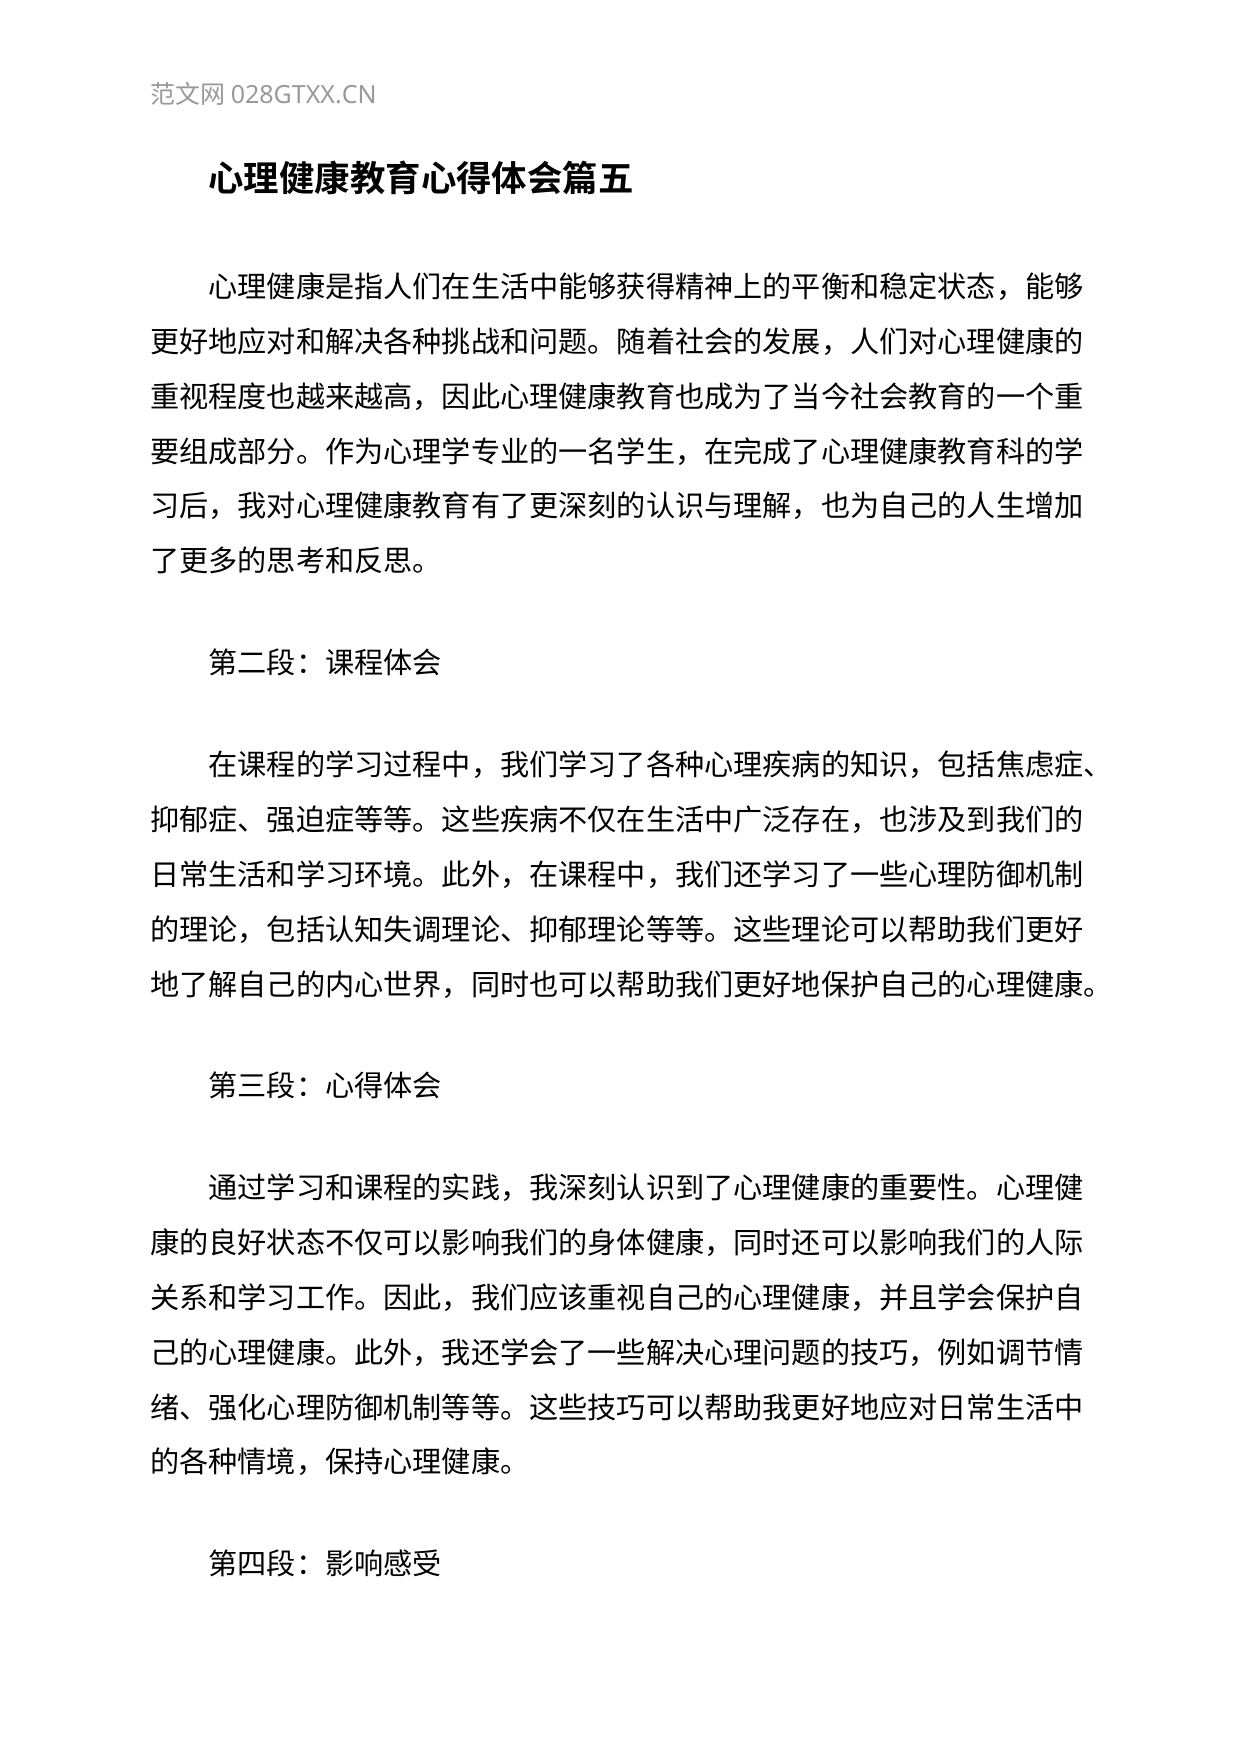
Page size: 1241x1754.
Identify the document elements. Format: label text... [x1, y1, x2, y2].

text 第二段：课程体会 [150, 640, 1090, 682]
text 通过学习和课程的实践，我深刻认识到了心理健康的重要性。心理健康的良好状态不仅可以影响我们的身体健康，同时还可以影响我们的人际关系和学习工作。因此，我们应该重视自己的心理健康，并且学会保护自己的心理健康。此外，我还学会了一些解决心理问题的技巧，例如调节情绪、强化心理防御机制等等。这些技巧可以帮助我更好地应对日常生活中的各种情境，保持心理健康。 [150, 1164, 1090, 1481]
text 心理健康教育心得体会篇五 [150, 150, 1090, 201]
text 第三段：心得体会 [150, 1063, 1090, 1105]
text 第四段：影响感受 [150, 1541, 1090, 1583]
text 在课程的学习过程中，我们学习了各种心理疾病的知识，包括焦虑症、抑郁症、强迫症等等。这些疾病不仅在生活中广泛存在，也涉及到我们的日常生活和学习环境。此外，在课程中，我们还学习了一些心理防御机制的理论，包括认知失调理论、抑郁理论等等。这些理论可以帮助我们更好地了解自己的内心世界，同时也可以帮助我们更好地保护自己的心理健康。 [150, 741, 1090, 1003]
text 心理健康是指人们在生活中能够获得精神上的平衡和稳定状态，能够更好地应对和解决各种挑战和问题。随着社会的发展，人们对心理健康的重视程度也越来越高，因此心理健康教育也成为了当今社会教育的一个重要组成部分。作为心理学专业的一名学生，在完成了心理健康教育科的学习后，我对心理健康教育有了更深刻的认识与理解，也为自己的人生增加了更多的思考和反思。 [150, 263, 1090, 580]
